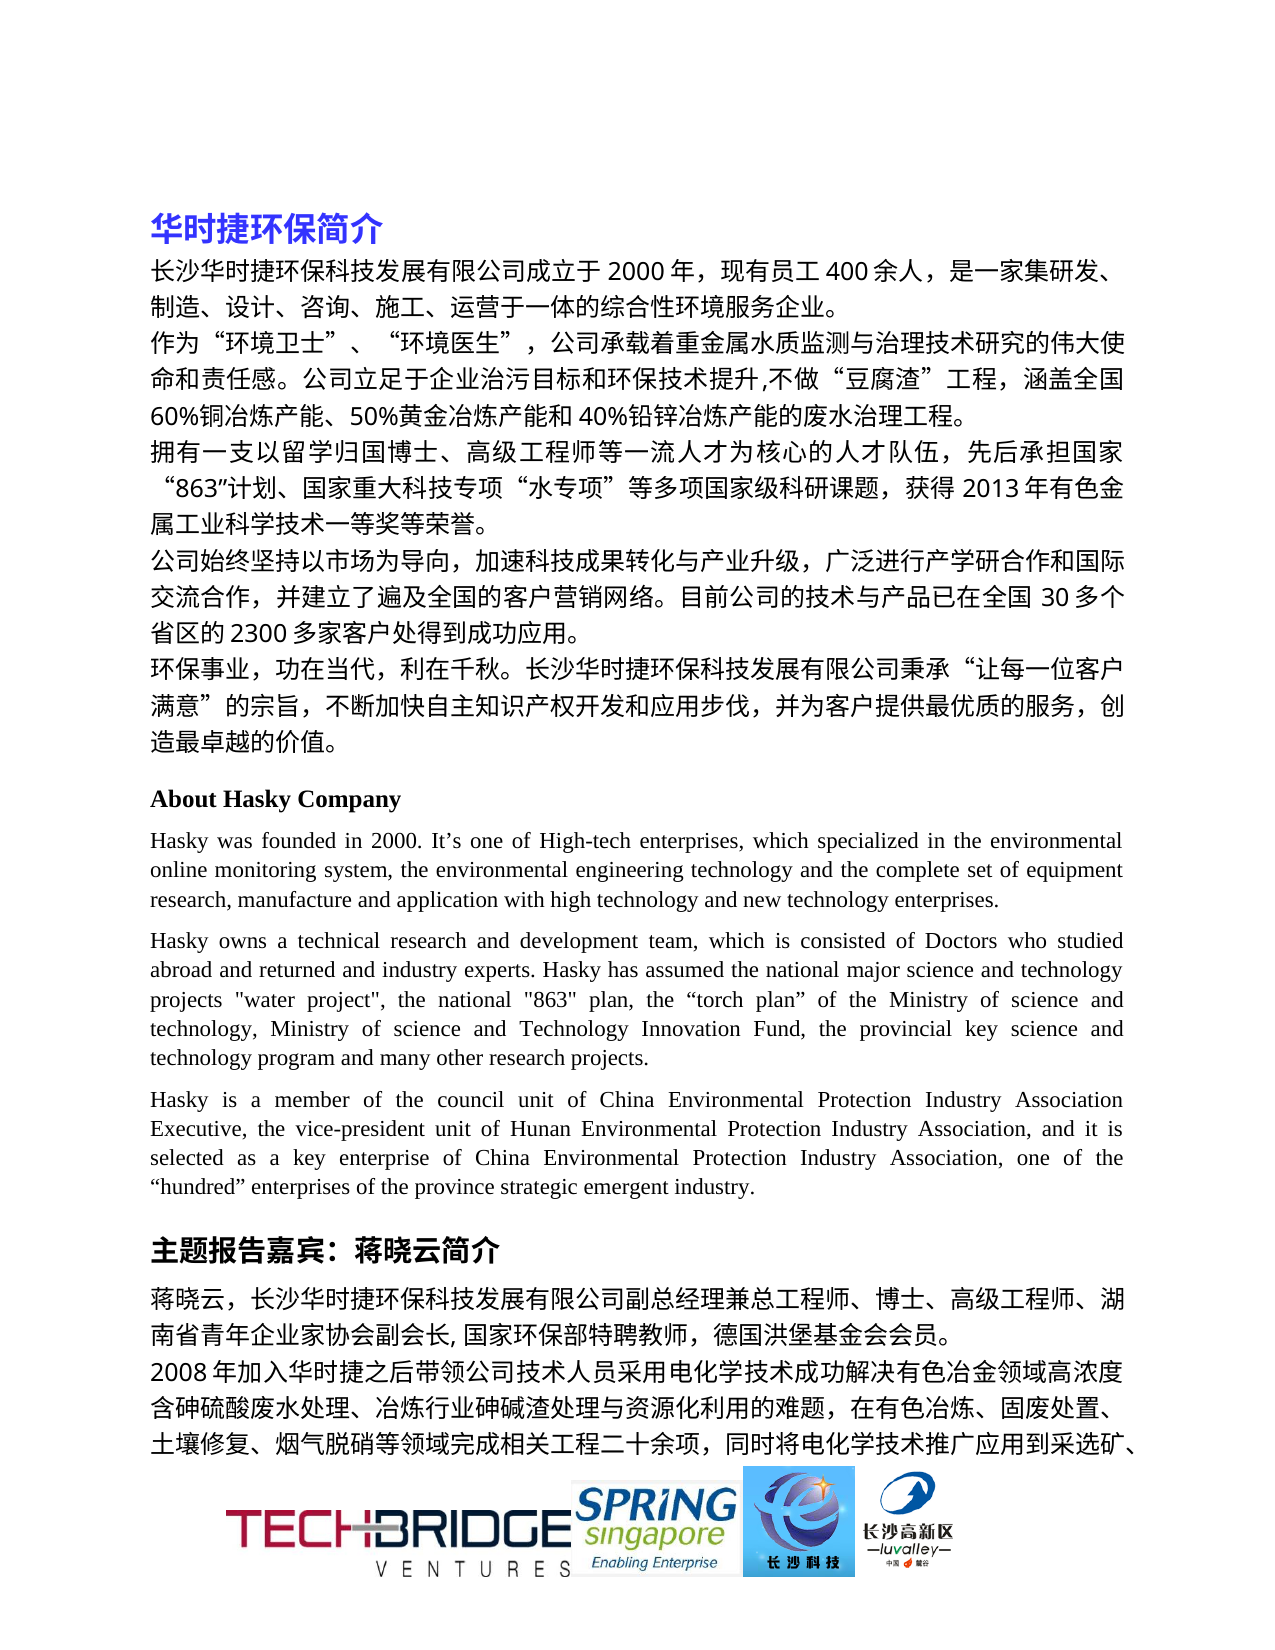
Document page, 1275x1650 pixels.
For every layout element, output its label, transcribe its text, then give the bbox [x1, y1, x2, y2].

text 长沙华时捷环保科技发展有限公司成立于2000年，现有员工400余人，是一家集研发、制造、设计、咨询、施工、运营于一体的综合性环境服务企业。 [150, 251, 1125, 324]
text 作为“环境卫士”、“环境医生”，公司承载着重金属水质监测与治理技术研究的伟大使命和责任感。公司立足于企业治污目标和环保技术提升,不做“豆腐渣”工程，涵盖全国60%铜冶炼产能、50%黄金冶炼产能和40%铅锌冶炼产能的废水治理工程。 [150, 324, 1125, 432]
text Hasky is a member of the council unit of China Environmental Protection Industry Association Executive, the vice-president unit of Hunan Environmental Protection Industry Association, and it is selected as a key enterprise of China Environmental Protection Industry Association, one of the “hundred” enterprises of the province strategic emergent industry. [150, 1084, 1125, 1200]
picture [226, 1462, 962, 1577]
text 拥有一支以留学归国博士、高级工程师等一流人才为核心的人才队伍，先后承担国家“863”计划、国家重大科技专项“水专项”等多项国家级科研课题，获得2013年有色金属工业科学技术一等奖等荣誉。 [150, 432, 1125, 541]
text 华时捷环保简介 [150, 203, 1125, 251]
text About Hasky Company [150, 784, 1125, 813]
text 主题报告嘉宾：蒋晓云简介 [150, 1238, 1125, 1267]
text 公司始终坚持以市场为导向，加速科技成果转化与产业升级，广泛进行产学研合作和国际交流合作，并建立了遍及全国的客户营销网络。目前公司的技术与产品已在全国30多个省区的2300多家客户处得到成功应用。 [150, 541, 1125, 650]
text 环保事业，功在当代，利在千秋。长沙华时捷环保科技发展有限公司秉承“让每一位客户满意”的宗旨，不断加快自主知识产权开发和应用步伐，并为客户提供最优质的服务，创造最卓越的价值。 [150, 650, 1125, 759]
text Hasky was founded in 2000. It’s one of High-tech enterprises, which specialized in the environmental online monitoring system, the environmental engineering technology and the complete set of equipment research, manufacture and application with high technology and new technology enterprises. [150, 825, 1125, 913]
text Hasky owns a technical research and development team, which is consisted of Doctors who studied abroad and returned and industry experts. Hasky has assumed the national major science and technology projects "water project", the national "863" plan, the “torch plan” of the Ministry of science and technology, Ministry of science and Technology Innovation Fund, the provincial key science and technology program and many other research projects. [150, 925, 1125, 1071]
text 蒋晓云，长沙华时捷环保科技发展有限公司副总经理兼总工程师、博士、高级工程师、湖南省青年企业家协会副会长, 国家环保部特聘教师，德国洪堡基金会会员。 [150, 1279, 1125, 1352]
